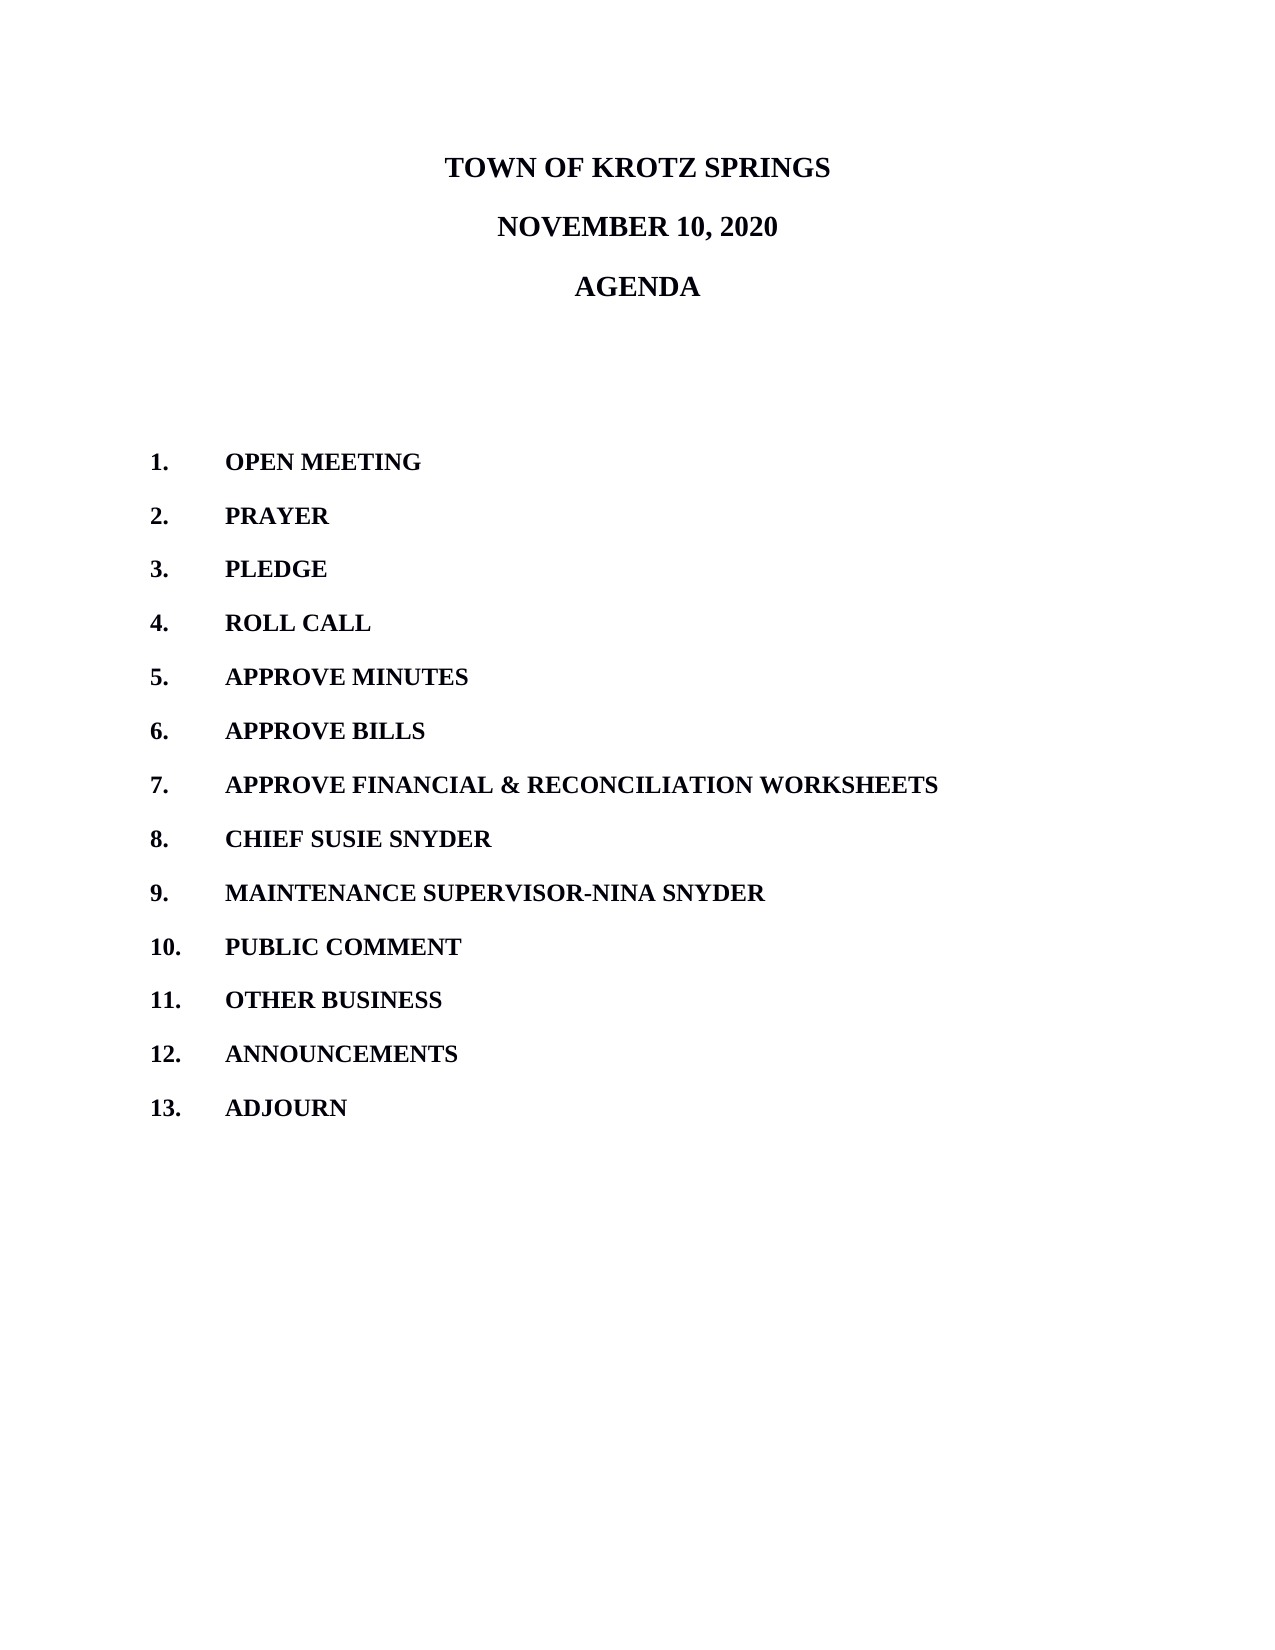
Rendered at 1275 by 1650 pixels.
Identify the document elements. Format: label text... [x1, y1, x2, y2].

text 6. APPROVE BILLS [150, 716, 1125, 745]
text 11. OTHER BUSINESS [150, 985, 1125, 1014]
text NOVEMBER 10, 2020 [150, 209, 1125, 243]
text AGENDA [150, 269, 1125, 302]
text 9. MAINTENANCE SUPERVISOR-NINA SNYDER [150, 878, 1125, 906]
text TOWN OF KROTZ SPRINGS [150, 150, 1125, 183]
text 10. PUBLIC COMMENT [150, 932, 1125, 960]
text 5. APPROVE MINUTES [150, 662, 1125, 691]
text 8. CHIEF SUSIE SNYDER [150, 824, 1125, 853]
text 12. ANNOUNCEMENTS [150, 1039, 1125, 1068]
text 4. ROLL CALL [150, 608, 1125, 637]
text 7. APPROVE FINANCIAL & RECONCILIATION WORKSHEETS [150, 770, 1125, 799]
text 2. PRAYER [150, 501, 1125, 529]
text 1. OPEN MEETING [150, 447, 1125, 476]
text 13. ADJOURN [150, 1093, 1125, 1122]
text 3. PLEDGE [150, 554, 1125, 583]
